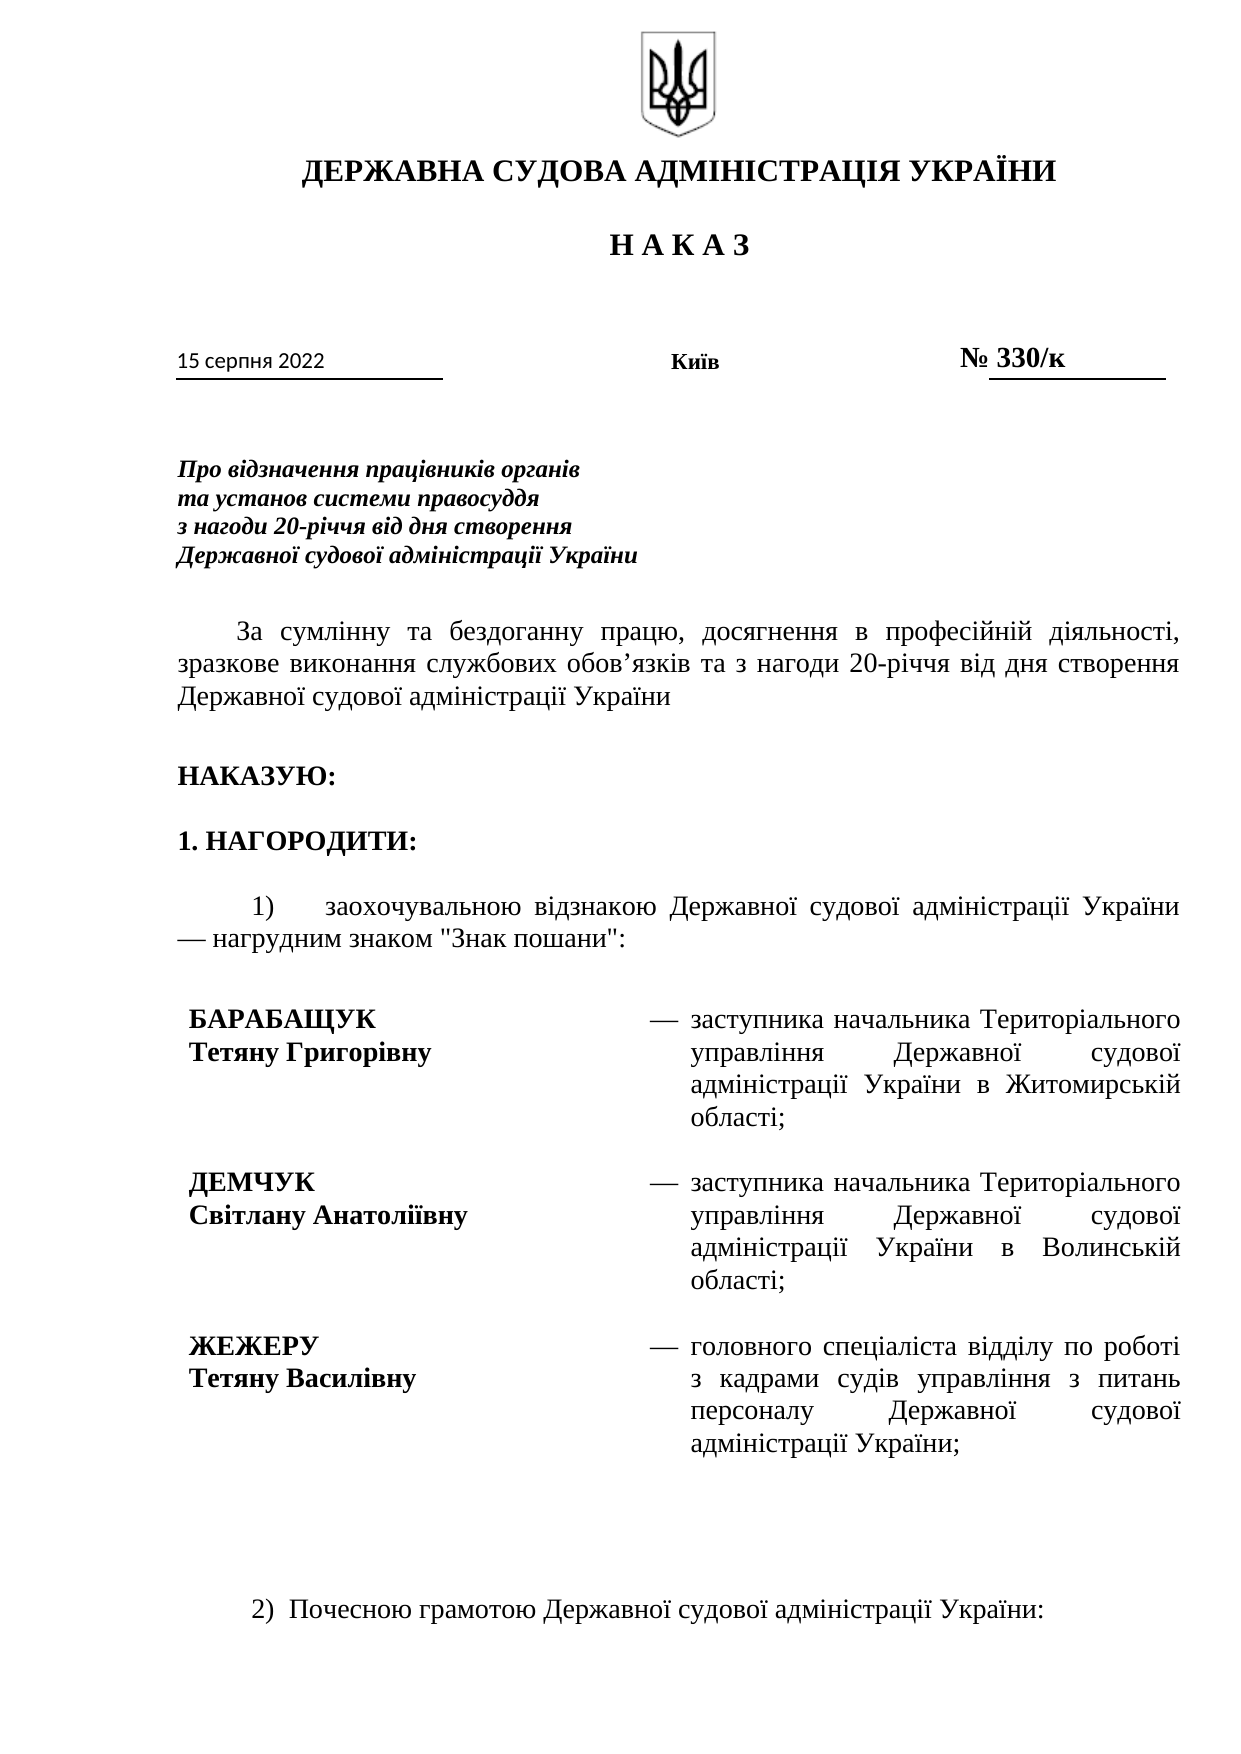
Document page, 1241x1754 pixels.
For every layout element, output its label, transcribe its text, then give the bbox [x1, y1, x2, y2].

table_header ― [605, 1003, 679, 1166]
table_cell головного спеціаліста відділу по роботі з кадрами судів управління з питань персоналу Державної судової адміністрації України; [679, 1329, 1192, 1592]
text Державної судової адміністрації України [177, 540, 1181, 569]
table_cell ЖЕЖЕРУ Тетяну Василівну [177, 1329, 605, 1592]
table_cell заступника начальника Територіального управління Державної судової адміністрації України в Волинській області; [679, 1166, 1192, 1329]
text з нагоди 20-річчя від дня створення [177, 511, 1181, 540]
text 1. НАГОРОДИТИ: [177, 824, 1181, 857]
text Про відзначення працівників органів [177, 454, 1181, 483]
table_header заступника начальника Територіального управління Державної судової адміністрації України в Житомирській області; [679, 1003, 1192, 1166]
text НАКАЗУЮ: [177, 759, 1181, 792]
list заохочувальною відзнакою Державної судової адміністрації України ― нагрудним знаком "Знак пошани": [177, 889, 1181, 954]
table_cell ― [605, 1329, 679, 1592]
picture [637, 29, 721, 142]
text За сумлінну та бездоганну працю, досягнення в професійній діяльності, зразкове виконання службових обов’язків та з нагоди 20-річчя від дня створення Державної судової адміністрації України [177, 614, 1181, 711]
table_cell ― [605, 1166, 679, 1329]
table_header БАРАБАЩУК Тетяну Григорівну [177, 1003, 605, 1166]
text та установ системи правосуддя [177, 483, 1181, 511]
table_cell ДЕМЧУК Світлану Анатоліївну [177, 1166, 605, 1329]
list Почесною грамотою Державної судової адміністрації України: [251, 1592, 1181, 1625]
